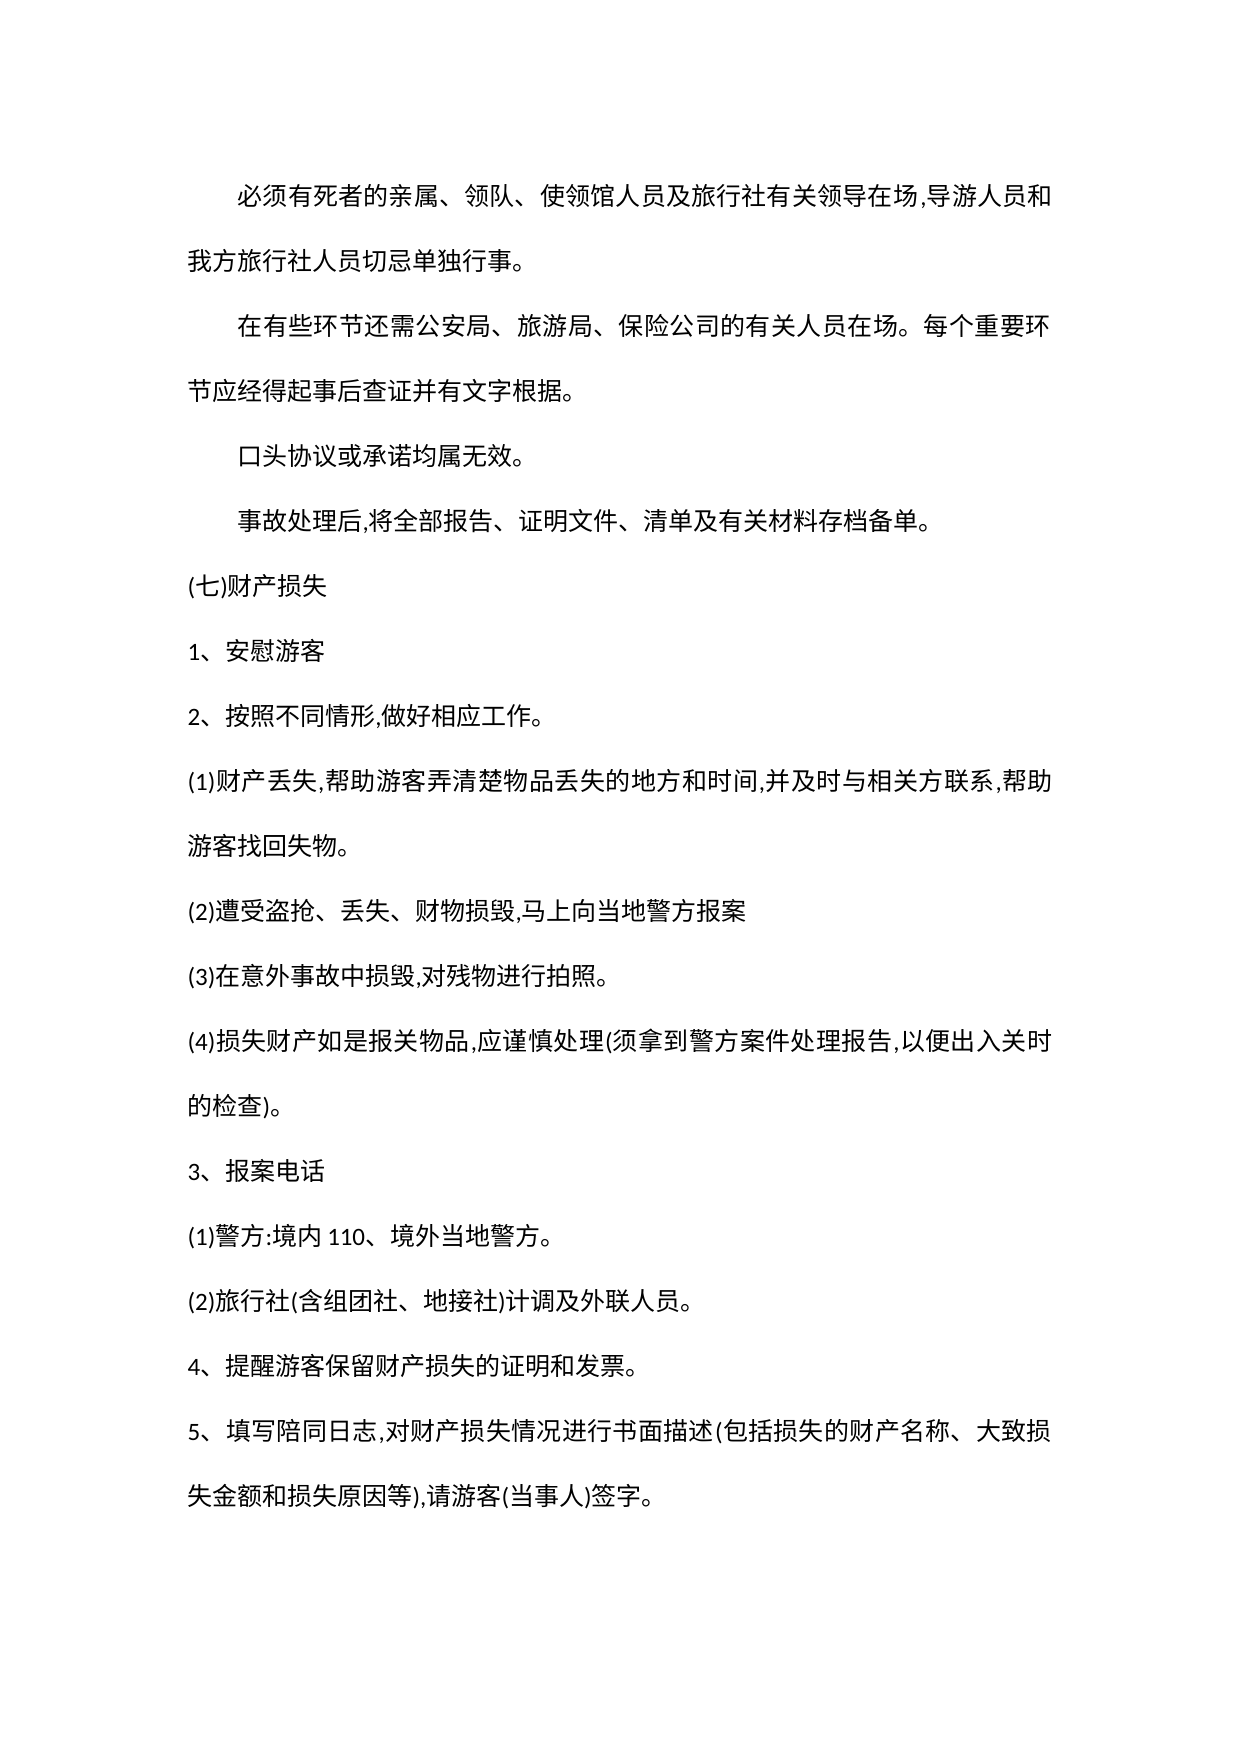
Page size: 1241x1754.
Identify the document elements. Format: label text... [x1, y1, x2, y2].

list 2、按照不同情形,做好相应工作。 [187, 682, 1053, 747]
list 事故处理后,将全部报告、证明文件、清单及有关材料存档备单。 [187, 487, 1053, 552]
list (4)损失财产如是报关物品,应谨慎处理(须拿到警方案件处理报告,以便出入关时的检查)。 [187, 1007, 1053, 1137]
list 口头协议或承诺均属无效。 [187, 422, 1053, 487]
list 3、报案电话 [187, 1137, 1053, 1202]
list (1)财产丢失,帮助游客弄清楚物品丢失的地方和时间,并及时与相关方联系,帮助游客找回失物。 [187, 747, 1053, 877]
list 1、安慰游客 [187, 617, 1053, 682]
list 在有些环节还需公安局、旅游局、保险公司的有关人员在场。每个重要环节应经得起事后查证并有文字根据。 [187, 292, 1053, 422]
list 4、提醒游客保留财产损失的证明和发票。 [187, 1332, 1053, 1397]
list 必须有死者的亲属、领队、使领馆人员及旅行社有关领导在场,导游人员和我方旅行社人员切忌单独行事。 [187, 162, 1053, 292]
list (七)财产损失 [187, 552, 1053, 617]
list (2)旅行社(含组团社、地接社)计调及外联人员。 [187, 1267, 1053, 1332]
list (3)在意外事故中损毁,对残物进行拍照。 [187, 942, 1053, 1007]
list 5、填写陪同日志,对财产损失情况进行书面描述(包括损失的财产名称、大致损失金额和损失原因等),请游客(当事人)签字。 [187, 1397, 1053, 1527]
list (1)警方:境内110、境外当地警方。 [187, 1202, 1053, 1267]
list (2)遭受盗抢、丢失、财物损毁,马上向当地警方报案 [187, 877, 1053, 942]
